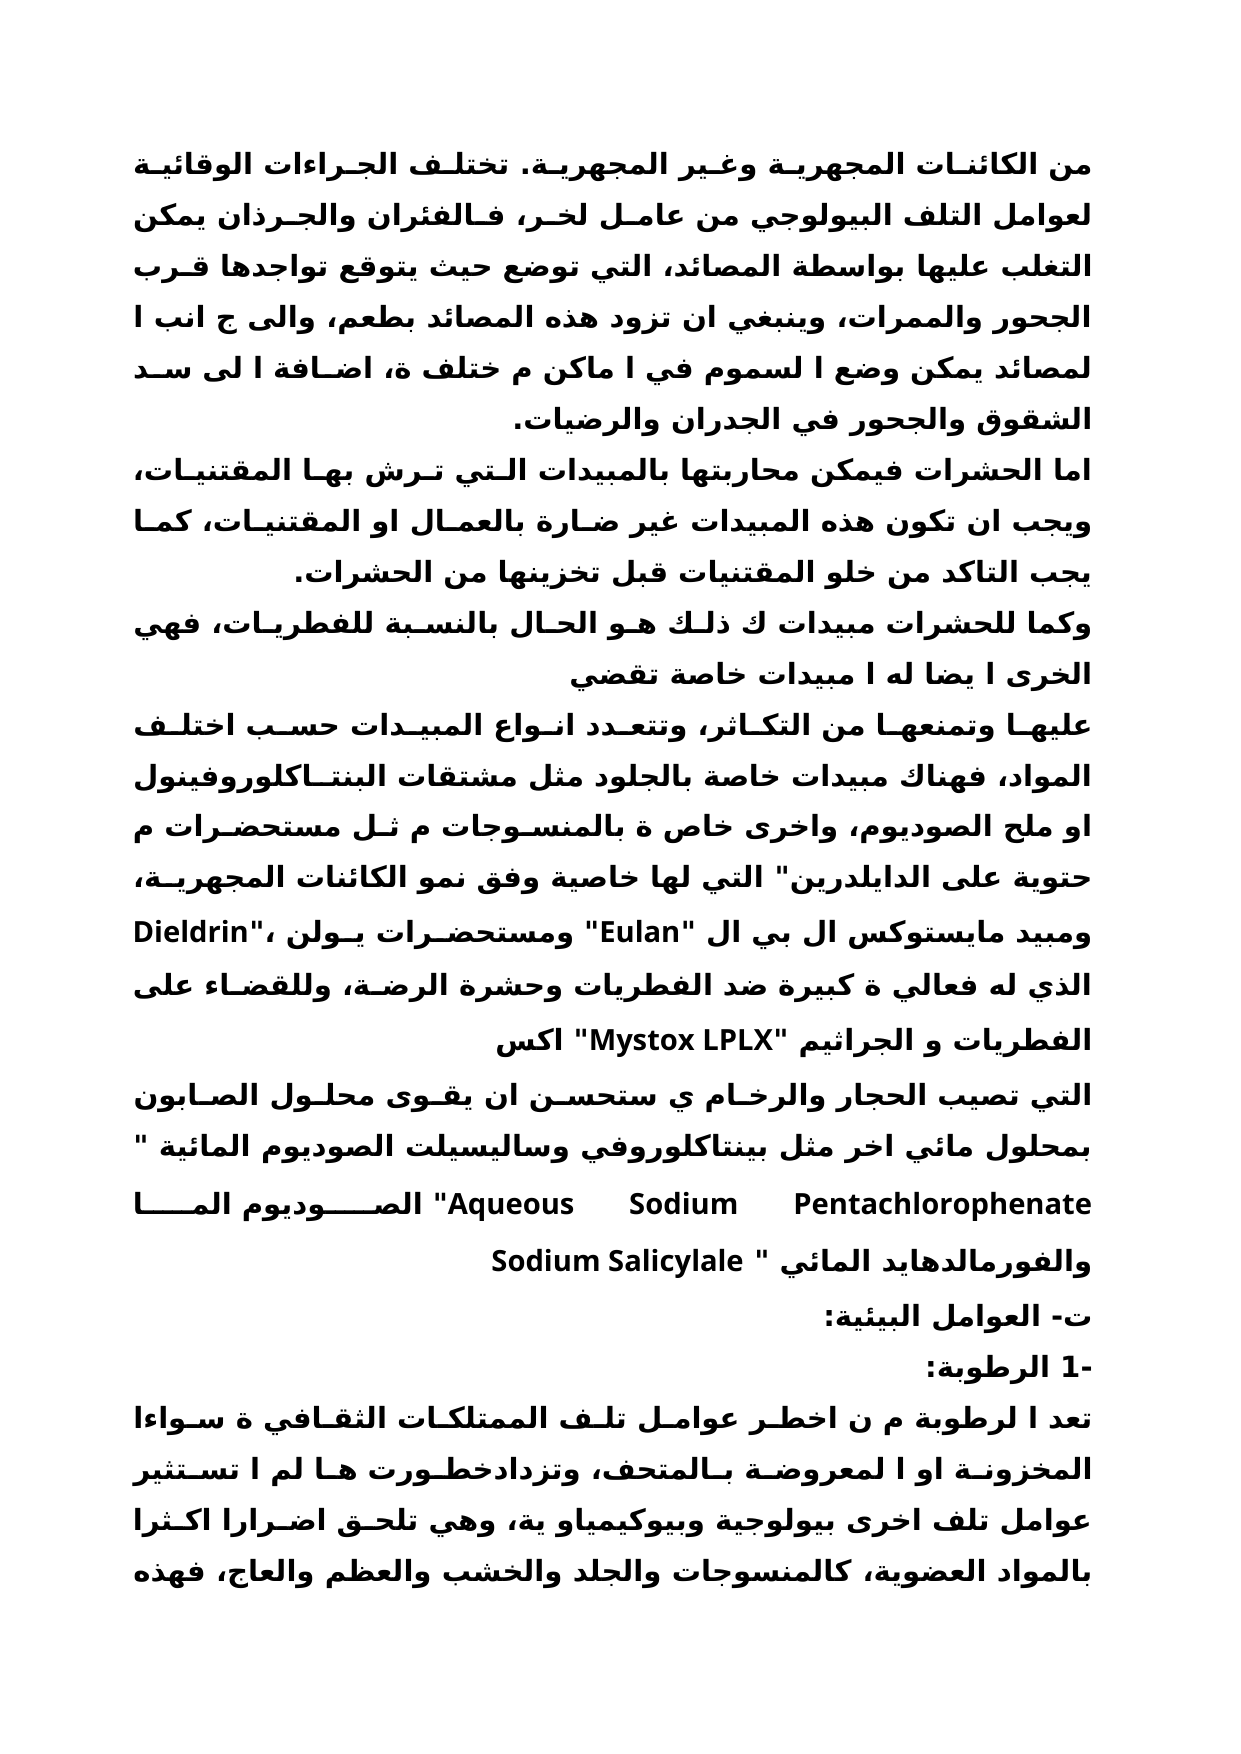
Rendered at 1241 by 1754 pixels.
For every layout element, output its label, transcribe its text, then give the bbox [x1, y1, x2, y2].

text -1 الرطوبة: [133, 1351, 1093, 1384]
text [133, 148, 1093, 436]
text ت- العوامل البيئية: [133, 1299, 1093, 1333]
text التي تصيب الحجار والرخام ي ستحسن ان يقوى محلول الصابون بمحلول مائي اخر مثل بينتاكلوروفي وساليسيلت الصوديوم المائية "Aqueous Sodium Pentachlorophenate" الصوديوم الما والفورمالدهايد المائي " Sodium Salicylale [133, 1079, 1093, 1280]
text اما الحشرات فيمكن محاربتها بالمبيدات التي ترش بها المقتنيات، ويجب ان تكون هذه المبيدات غير ضارة بالعمال او المقتنيات، كما يجب التاكد من خلو المقتنيات قبل تخزينها من الحشرات. [133, 453, 1093, 589]
text وكما للحشرات مبيدات ك ذلك هو الحال بالنسبة للفطريات، فهي الخرى ا يضا له ا مبيدات خاصة تقضي [133, 606, 1093, 691]
text عليها وتمنعها من التكاثر، وتتعدد انواع المبيدات حسب اختلف المواد، فهناك مبيدات خاصة بالجلود مثل مشتقات البنتاكلوروفينول او ملح الصوديوم، واخرى خاص ة بالمنسوجات م ثل مستحضرات م حتوية على الدايلدرين" التي لها خاصية وفق نمو الكائنات المجهرية، ومبيد مايستوكس ال بي ال "Eulan" ومستحضرات يولن ،"Dieldrin الذي له فعالي ة كبيرة ضد الفطريات وحشرة الرضة، وللقضاء على الفطريات و الجراثيم "Mystox LPLX" اكس [133, 708, 1093, 1059]
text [133, 1401, 1093, 1588]
